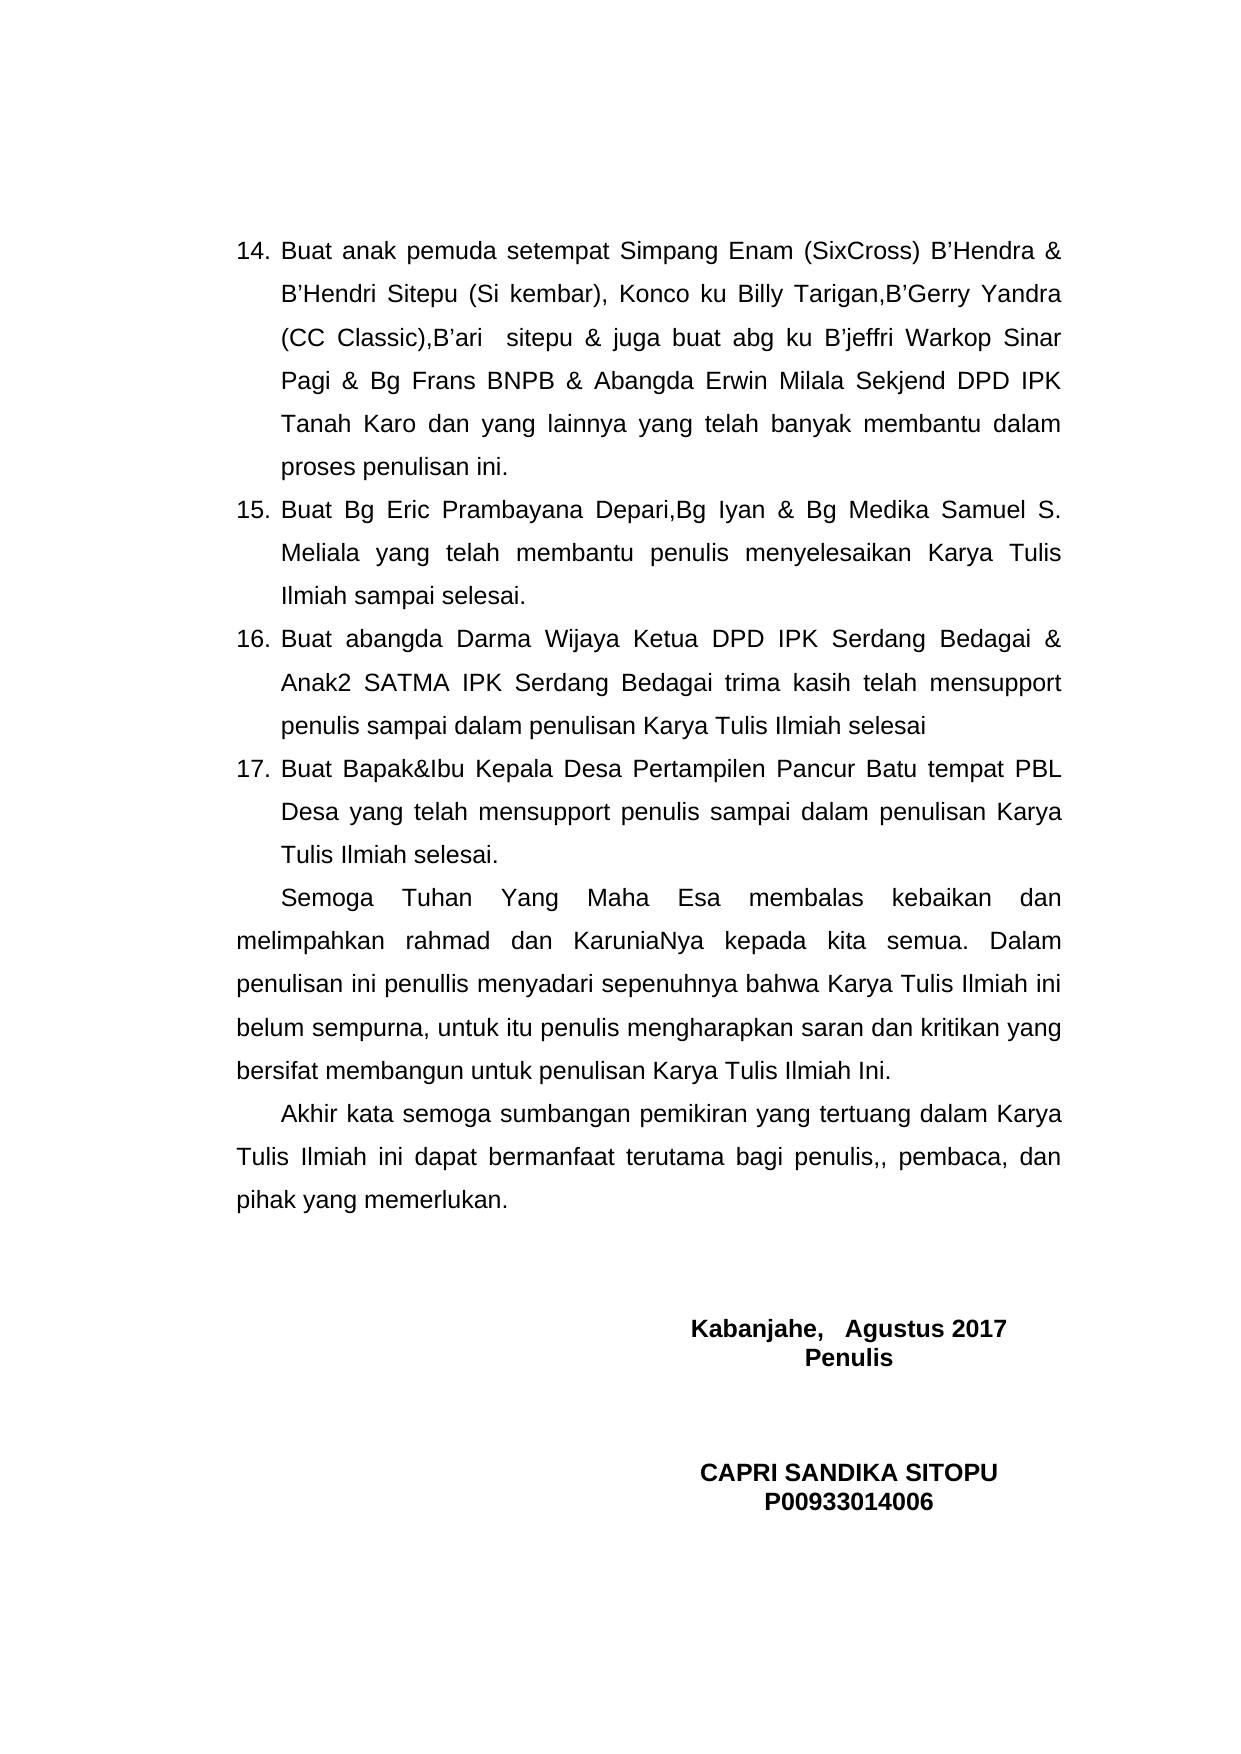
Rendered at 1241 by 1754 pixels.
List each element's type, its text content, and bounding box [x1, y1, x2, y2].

text CAPRI SANDIKA SITOPU [635, 1458, 1063, 1487]
text Kabanjahe, Agustus 2017 [635, 1314, 1063, 1343]
text Akhir kata semoga sumbangan pemikiran yang tertuang dalam Karya Tulis Ilmiah ini dapat bermanfaat terutama bagi penulis,, pembaca, dan pihak yang memerlukan. [236, 1099, 1063, 1214]
list Buat Bapak&Ibu Kepala Desa Pertampilen Pancur Batu tempat PBL Desa yang telah mensupport penulis sampai dalam penulisan Karya Tulis Ilmiah selesai. [236, 754, 1063, 869]
text P00933014006 [635, 1487, 1063, 1516]
text Semoga Tuhan Yang Maha Esa membalas kebaikan dan melimpahkan rahmad dan KaruniaNya kepada kita semua. Dalam penulisan ini penullis menyadari sepenuhnya bahwa Karya Tulis Ilmiah ini belum sempurna, untuk itu penulis mengharapkan saran dan kritikan yang bersifat membangun untuk penulisan Karya Tulis Ilmiah Ini. [236, 883, 1063, 1084]
list Buat anak pemuda setempat Simpang Enam (SixCross) B’Hendra & B’Hendri Sitepu (Si kembar), Konco ku Billy Tarigan,B’Gerry Yandra (CC Classic),B’ari sitepu & juga buat abg ku B’jeffri Warkop Sinar Pagi & Bg Frans BNPB & Abangda Erwin Milala Sekjend DPD IPK Tanah Karo dan yang lainnya yang telah banyak membantu dalam proses penulisan ini. [236, 236, 1063, 481]
list Buat abangda Darma Wijaya Ketua DPD IPK Serdang Bedagai & Anak2 SATMA IPK Serdang Bedagai trima kasih telah mensupport penulis sampai dalam penulisan Karya Tulis Ilmiah selesai [236, 624, 1063, 739]
text Penulis [635, 1343, 1063, 1372]
list Buat Bg Eric Prambayana Depari,Bg Iyan & Bg Medika Samuel S. Meliala yang telah membantu penulis menyelesaikan Karya Tulis Ilmiah sampai selesai. [236, 495, 1063, 610]
